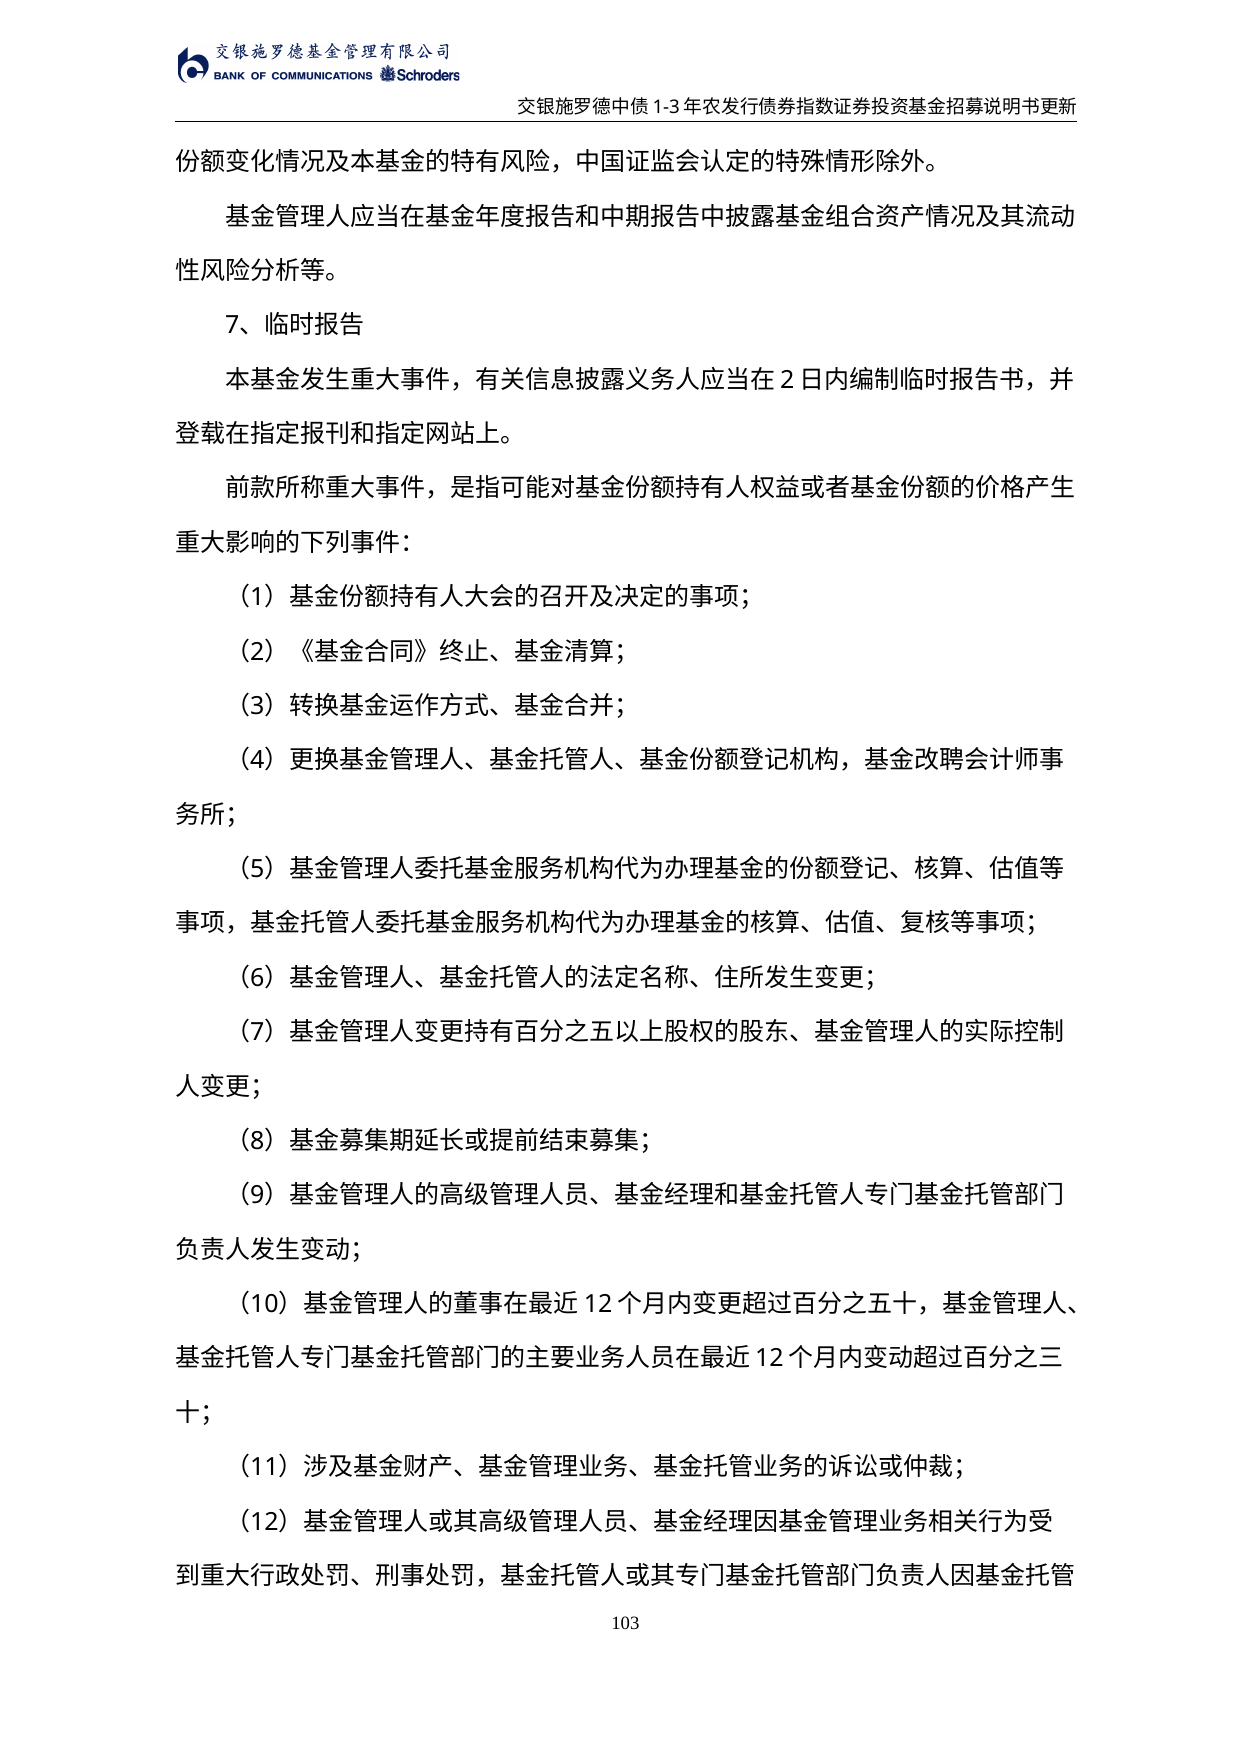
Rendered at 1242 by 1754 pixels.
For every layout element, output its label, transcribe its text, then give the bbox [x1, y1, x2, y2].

text （4）更换基金管理人、基金托管人、基金份额登记机构，基金改聘会计师事务所； [175, 740, 1077, 830]
text 基金管理人应当在基金年度报告和中期报告中披露基金组合资产情况及其流动性风险分析等。 [175, 196, 1077, 287]
text （6）基金管理人、基金托管人的法定名称、住所发生变更； [175, 957, 1077, 993]
text （2）《基金合同》终止、基金清算； [175, 631, 1077, 667]
picture [178, 43, 460, 83]
text （8）基金募集期延长或提前结束募集； [175, 1120, 1077, 1157]
text 本基金发生重大事件，有关信息披露义务人应当在2日内编制临时报告书，并登载在指定报刊和指定网站上。 [175, 359, 1077, 450]
text 前款所称重大事件，是指可能对基金份额持有人权益或者基金份额的价格产生重大影响的下列事件： [175, 468, 1077, 558]
text （3）转换基金运作方式、基金合并； [175, 685, 1077, 722]
text （7）基金管理人变更持有百分之五以上股权的股东、基金管理人的实际控制人变更； [175, 1012, 1077, 1102]
text （11）涉及基金财产、基金管理业务、基金托管业务的诉讼或仲裁； [175, 1447, 1077, 1483]
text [175, 1501, 1077, 1592]
text （1）基金份额持有人大会的召开及决定的事项； [175, 577, 1077, 613]
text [175, 142, 1077, 178]
text （9）基金管理人的高级管理人员、基金经理和基金托管人专门基金托管部门负责人发生变动； [175, 1175, 1077, 1265]
text （10）基金管理人的董事在最近12个月内变更超过百分之五十，基金管理人、基金托管人专门基金托管部门的主要业务人员在最近12个月内变动超过百分之三十； [175, 1283, 1077, 1428]
text （5）基金管理人委托基金服务机构代为办理基金的份额登记、核算、估值等事项，基金托管人委托基金服务机构代为办理基金的核算、估值、复核等事项； [175, 848, 1077, 939]
text 7、临时报告 [175, 305, 1077, 341]
